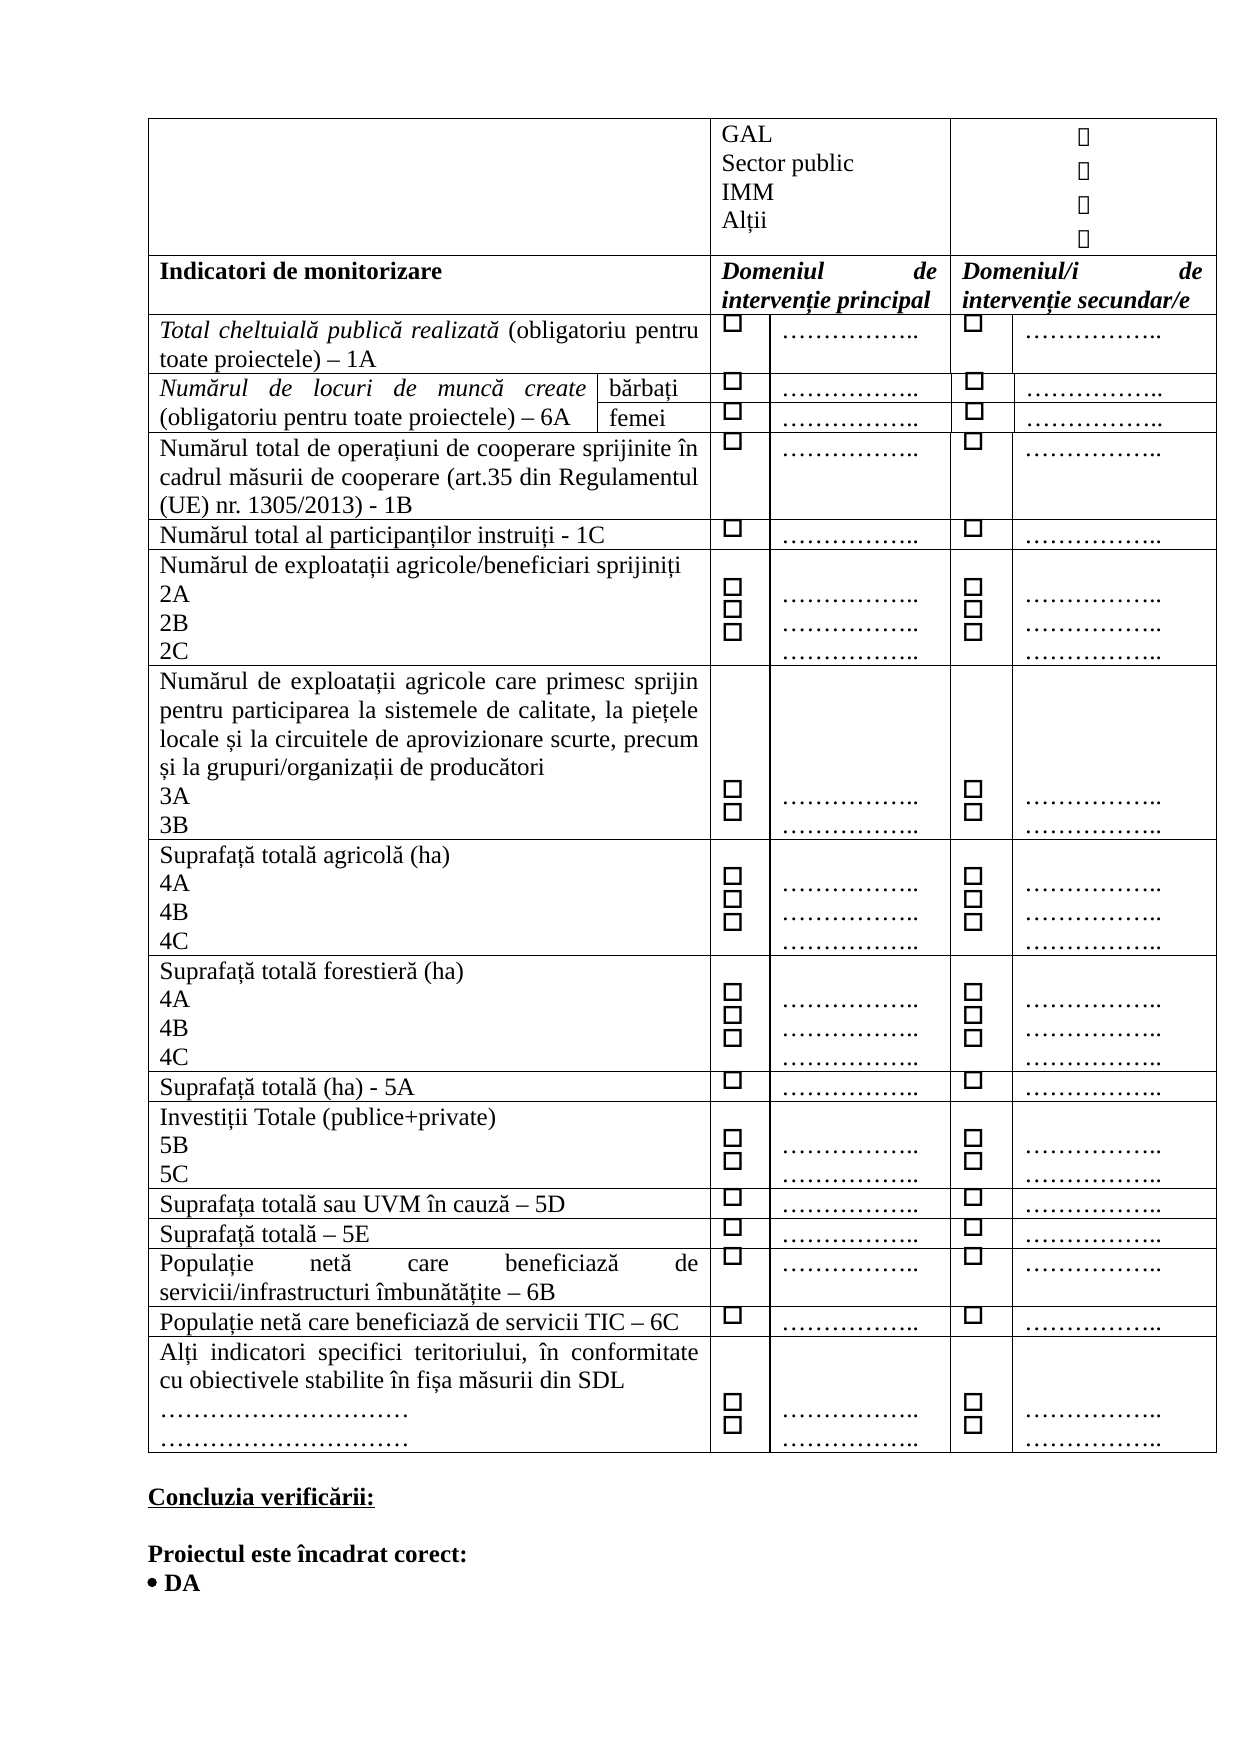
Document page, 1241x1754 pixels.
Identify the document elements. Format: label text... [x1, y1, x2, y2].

table_cell [711, 1337, 769, 1452]
table_cell Suprafață totală (ha) - 5A [149, 1072, 710, 1101]
table_cell [951, 520, 1012, 549]
table_cell [951, 1249, 1012, 1306]
table_cell …………….. [1013, 1072, 1216, 1101]
table_cell [951, 1307, 1012, 1336]
table_cell …………….. [771, 520, 950, 549]
table_cell [951, 1072, 1012, 1101]
table_cell [711, 520, 769, 549]
table_cell Populație netă care beneficiază de servicii TIC – 6C [149, 1307, 710, 1336]
table_cell …………….. [1013, 520, 1216, 549]
table_cell …………….. …………….. …………….. [1013, 956, 1216, 1071]
table_cell …………….. …………….. …………….. [1013, 550, 1216, 665]
table_cell …………….. [771, 433, 950, 519]
table_cell [951, 1219, 1012, 1247]
table_cell Numărul total al participanților instruiți - 1C [149, 520, 710, 549]
table_cell [951, 956, 1012, 1071]
table_cell [951, 1189, 1012, 1218]
table_cell [951, 315, 1012, 372]
table_cell [711, 315, 769, 372]
table_cell [951, 666, 1012, 839]
text Concluzia verificării: [148, 1482, 1093, 1510]
table_cell …………….. …………….. [1013, 666, 1216, 839]
table_cell …………….. [1013, 315, 1216, 372]
table_cell Suprafață totală – 5E [149, 1219, 710, 1247]
table_cell Numărul de exploatații agricole care primesc sprijin pentru participarea la sistemele de calitate, la piețele locale și la circuitele de aprovizionare scurte, precum și la grupuri/organizații de producători 3A 3B [149, 666, 710, 839]
table_cell …………….. [1013, 1307, 1216, 1336]
table_cell Suprafața totală sau UVM în cauză – 5D [149, 1189, 710, 1218]
table_cell [711, 1102, 769, 1188]
table_cell …………….. [771, 1072, 950, 1101]
table_cell …………….. [771, 374, 951, 402]
table_cell [711, 956, 769, 1071]
table_cell Populație netă care beneficiază de servicii/infrastructuri îmbunătățite – 6B [149, 1249, 710, 1306]
table_cell Suprafață totală agricolă (ha) 4A 4B 4C [149, 840, 710, 955]
table_cell [711, 374, 769, 402]
table_cell femei [598, 403, 710, 432]
table_cell Investiții Totale (publice+private) 5B 5C [149, 1102, 710, 1188]
table_cell [711, 433, 769, 519]
table_cell [711, 403, 769, 432]
table_cell [711, 1072, 769, 1101]
table_header      [951, 119, 1216, 255]
table_cell [711, 666, 769, 839]
table_cell [951, 1337, 1012, 1452]
table_cell Alți indicatori specifici teritoriului, în conformitate cu obiectivele stabilite în fișa măsurii din SDL ………………………… ………………………… [149, 1337, 710, 1452]
table_cell …………….. [771, 1219, 950, 1247]
table_cell [951, 550, 1012, 665]
table_cell [711, 1219, 769, 1247]
table_cell bărbați [598, 374, 710, 402]
table_cell …………….. …………….. …………….. [1013, 840, 1216, 955]
table_cell …………….. [771, 315, 950, 372]
table_cell [951, 433, 1012, 519]
text Proiectul este încadrat corect: [148, 1539, 1093, 1568]
table_cell …………….. …………….. [771, 1337, 950, 1452]
table_cell Domeniul/i de intervenție secundar/e [951, 256, 1216, 314]
table_cell Domeniul de intervenție principal [711, 256, 950, 314]
table_cell …………….. …………….. [1013, 1102, 1216, 1188]
table_cell …………….. [771, 1249, 950, 1306]
table_cell …………….. [1013, 433, 1216, 519]
table_cell …………….. …………….. [771, 666, 950, 839]
table_cell …………….. …………….. …………….. [771, 956, 950, 1071]
table_cell …………….. …………….. …………….. [771, 840, 950, 955]
table_cell [711, 1307, 769, 1336]
text DA [148, 1568, 1093, 1597]
table_cell …………….. [1013, 1249, 1216, 1306]
table_cell Numărul total de operațiuni de cooperare sprijinite în cadrul măsurii de cooperare (art.35 din Regulamentul (UE) nr. 1305/2013) - 1B [149, 433, 710, 519]
table_cell [951, 840, 1012, 955]
table_cell …………….. [771, 403, 951, 432]
table_cell Total cheltuială publică realizată (obligatoriu pentru toate proiectele) – 1A [149, 315, 710, 372]
table_cell …………….. [771, 1307, 950, 1336]
table_cell Suprafață totală forestieră (ha) 4A 4B 4C [149, 956, 710, 1071]
table_cell [951, 1102, 1012, 1188]
table_cell [952, 374, 1014, 402]
table_cell …………….. …………….. …………….. [771, 550, 950, 665]
table_cell [711, 1189, 769, 1218]
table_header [711, 119, 950, 255]
table_cell [952, 403, 1014, 432]
table_cell Numărul de exploatații agricole/beneficiari sprijiniți 2A 2B 2C [149, 550, 710, 665]
table_cell [711, 550, 769, 665]
table_cell Numărul de locuri de muncă create (obligatoriu pentru toate proiectele) – 6A [149, 374, 597, 432]
table_cell …………….. [771, 1189, 950, 1218]
table_cell …………….. …………….. [771, 1102, 950, 1188]
table_cell …………….. [1013, 1189, 1216, 1218]
table_cell [711, 1249, 769, 1306]
table_cell …………….. [1015, 403, 1216, 432]
table_cell …………….. …………….. [1013, 1337, 1216, 1452]
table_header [149, 119, 710, 255]
table_cell [711, 840, 769, 955]
table_cell Indicatori de monitorizare [149, 256, 710, 314]
table_cell …………….. [1013, 1219, 1216, 1247]
table_cell …………….. [1015, 374, 1216, 402]
